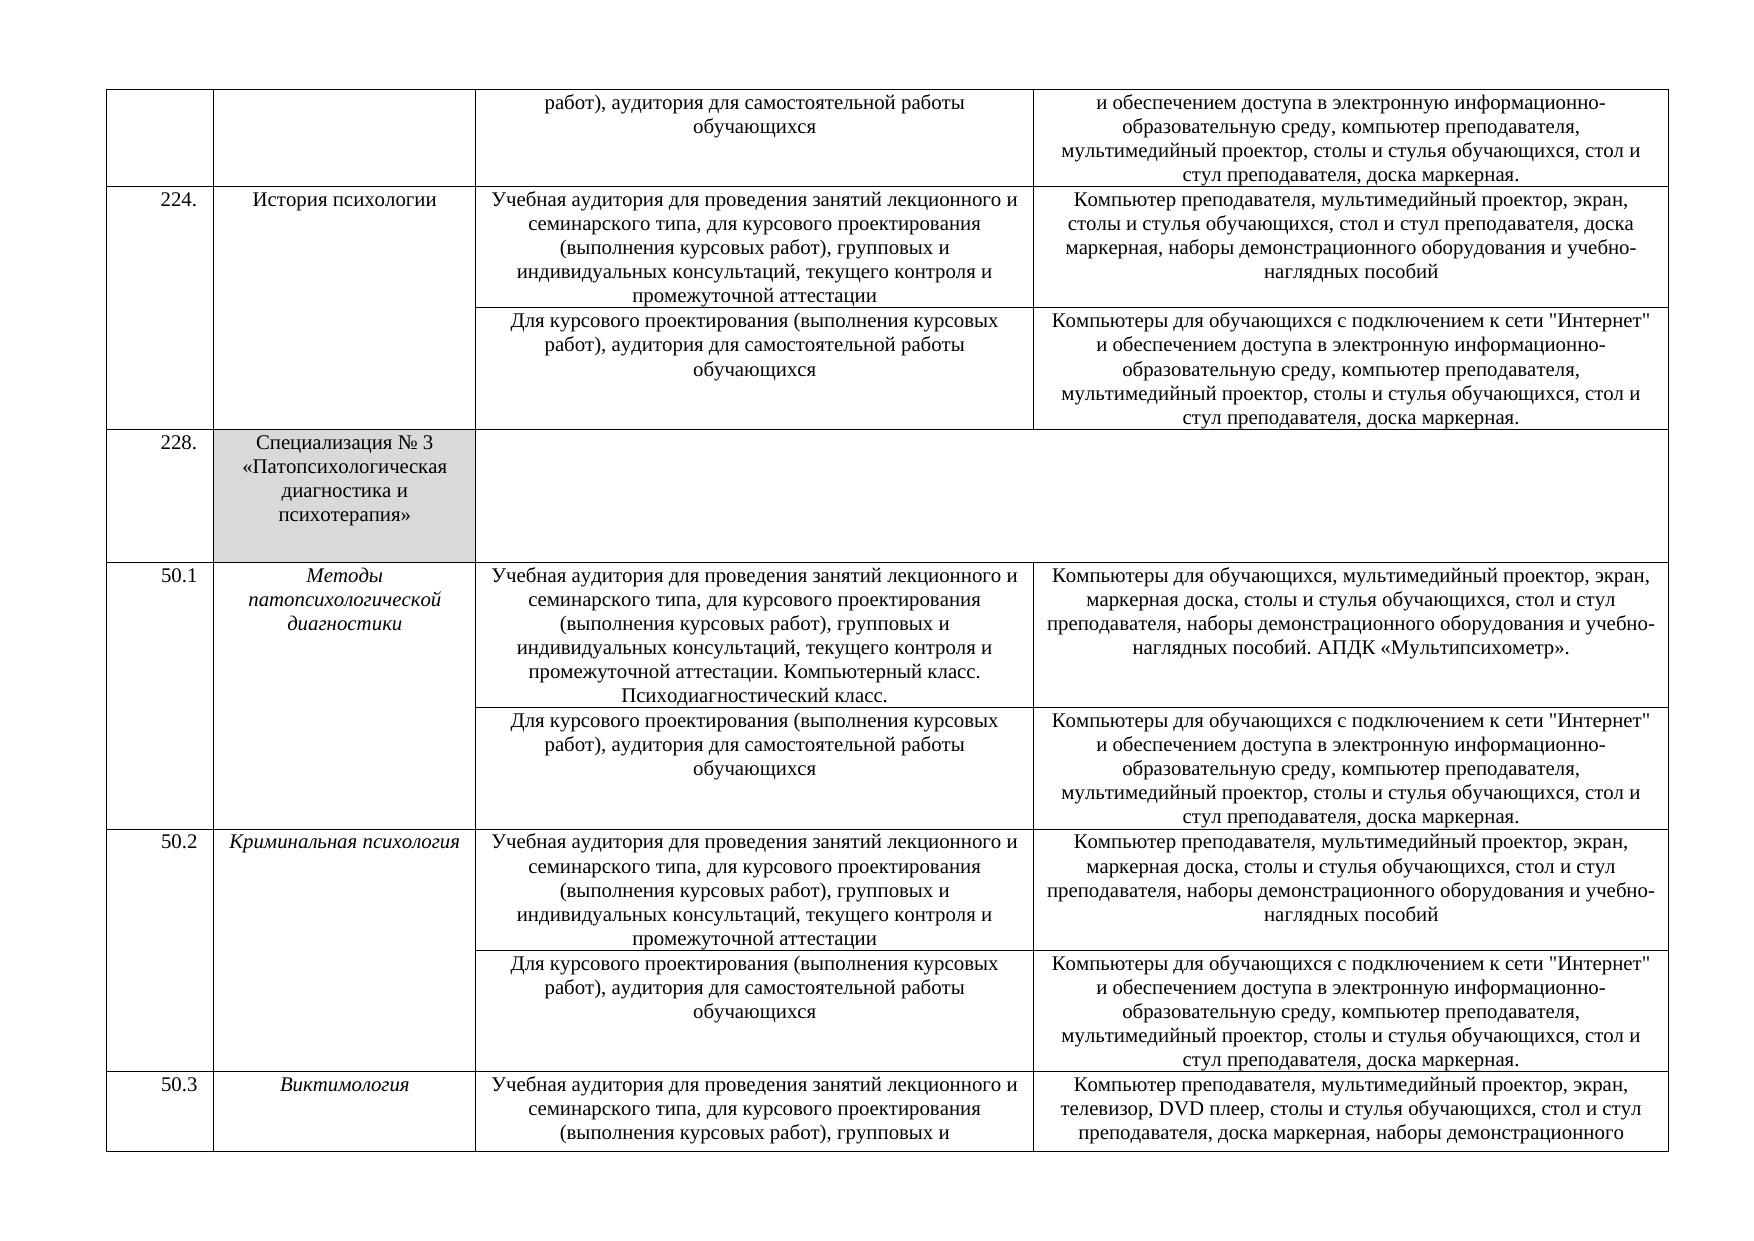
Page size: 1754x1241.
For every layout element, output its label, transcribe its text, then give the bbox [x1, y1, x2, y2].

table_cell Специализация № 3 «Патопсихологическая диагностика и психотерапия» [214, 430, 475, 562]
table_cell [107, 430, 213, 562]
table_cell [107, 187, 213, 429]
table_cell Криминальная психология [214, 830, 475, 1071]
table_cell Компьютер преподавателя, мультимедийный проектор, экран, телевизор, DVD плеер, столы и стулья обучающихся, стол и стул преподавателя, доска маркерная, наборы демонстрационного оборудования и учебно-наглядных пособий [1034, 1072, 1668, 1151]
table_cell [476, 430, 1668, 562]
table_cell История психологии [214, 187, 475, 429]
table_cell Для курсового проектирования (выполнения курсовых работ), аудитория для самостоятельной работы обучающихся [476, 708, 1033, 828]
table_cell Компьютер преподавателя, мультимедийный проектор, экран, маркерная доска, столы и стулья обучающихся, стол и стул преподавателя, наборы демонстрационного оборудования и учебно-наглядных пособий [1034, 830, 1668, 950]
table_cell Учебная аудитория для проведения занятий лекционного и семинарского типа, для курсового проектирования (выполнения курсовых работ), групповых и индивидуальных консультаций, текущего контроля и промежуточной аттестации. Компьютерный класс. Психодиагностический класс. [476, 563, 1033, 707]
table_cell 50.2 [107, 830, 213, 1071]
table_cell Компьютеры для обучающихся, мультимедийный проектор, экран, маркерная доска, столы и стулья обучающихся, стол и стул преподавателя, наборы демонстрационного оборудования и учебно-наглядных пособий. АПДК «Мультипсихометр». [1034, 563, 1668, 707]
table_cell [476, 90, 1033, 186]
table_cell 50.3 [107, 1072, 213, 1151]
table_cell Для курсового проектирования (выполнения курсовых работ), аудитория для самостоятельной работы обучающихся [476, 951, 1033, 1071]
table_cell Виктимология [214, 1072, 475, 1151]
table_cell Для курсового проектирования (выполнения курсовых работ), аудитория для самостоятельной работы обучающихся [476, 308, 1033, 429]
table_cell 50.1 [107, 563, 213, 828]
table_cell Методы патопсихологической диагностики [214, 563, 475, 828]
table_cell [1034, 90, 1668, 186]
